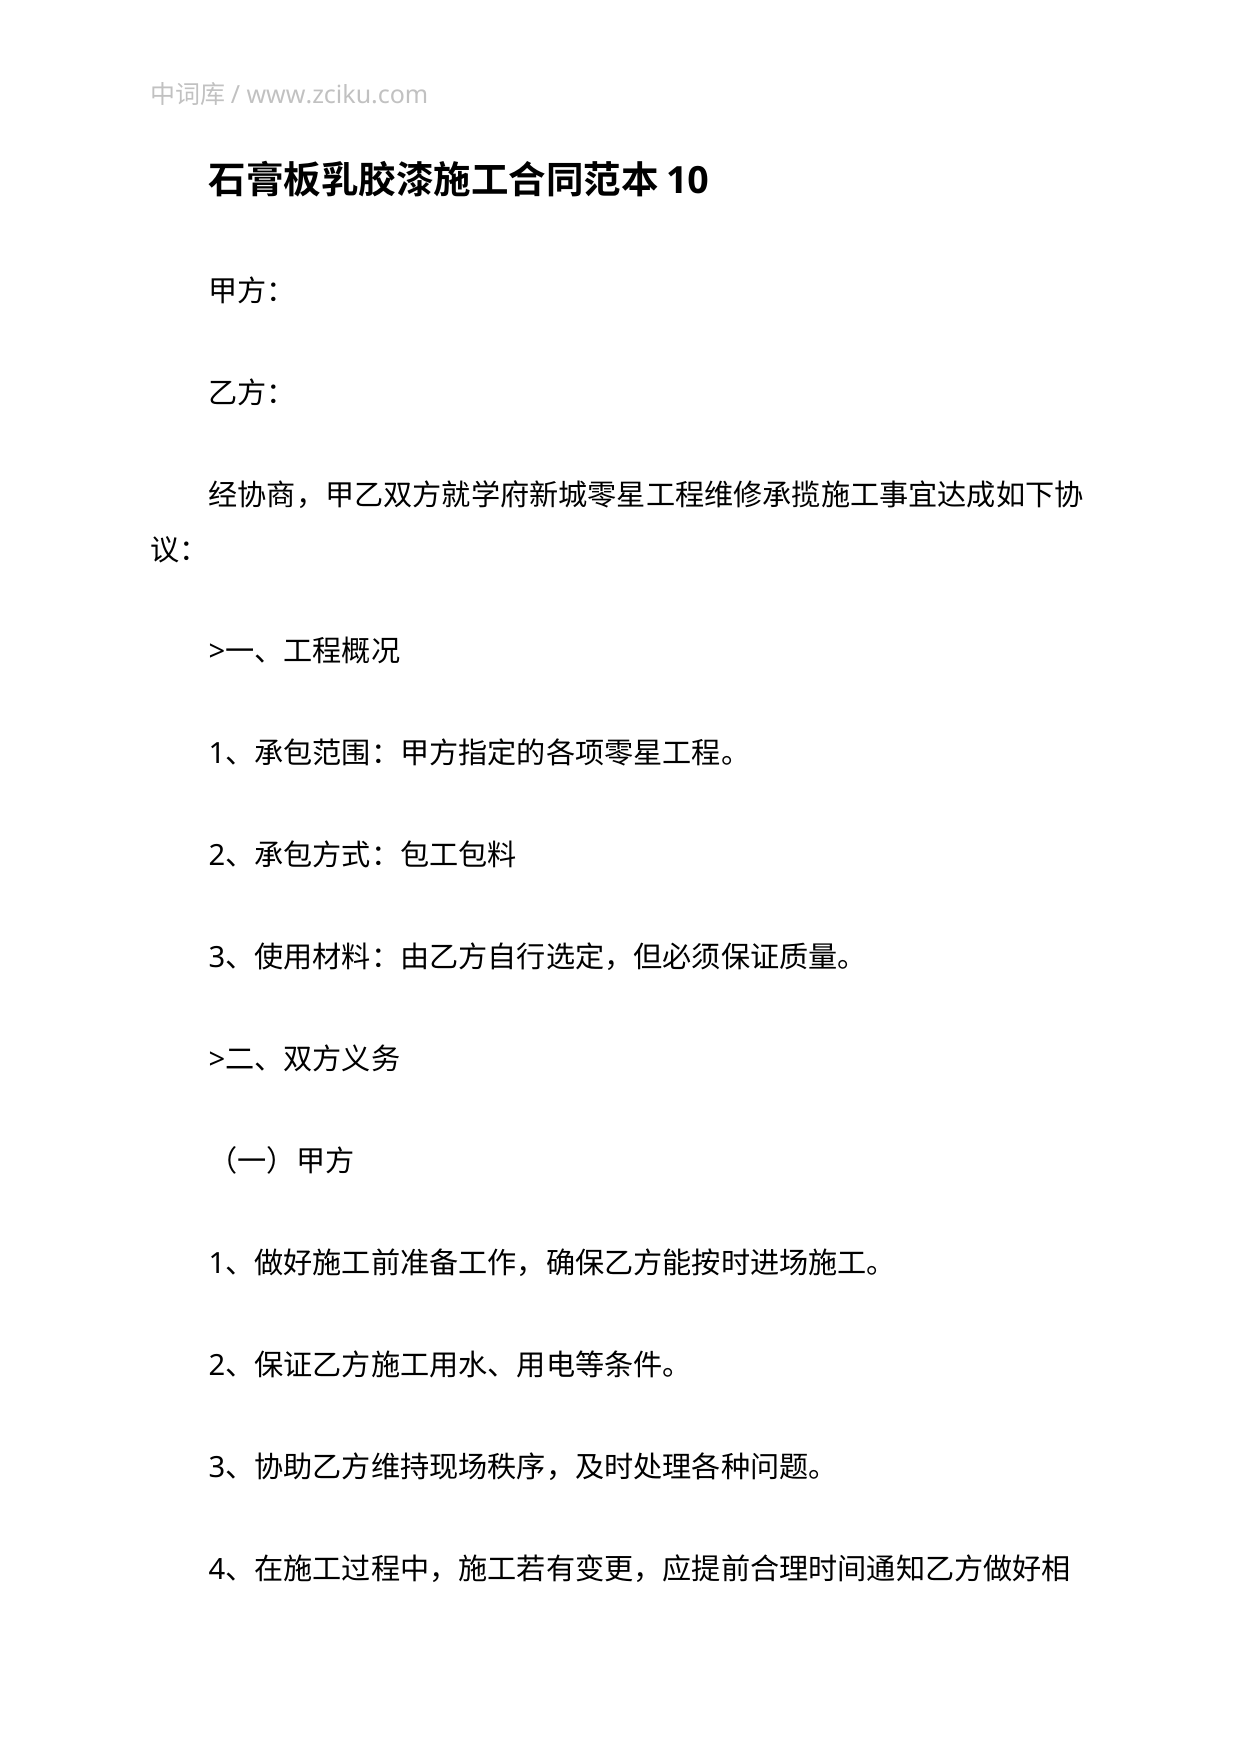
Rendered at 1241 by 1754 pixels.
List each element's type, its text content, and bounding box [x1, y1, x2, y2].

text （一）甲方 [150, 1138, 1090, 1180]
text 3、使用材料：由乙方自行选定，但必须保证质量。 [150, 934, 1090, 976]
text 石膏板乳胶漆施工合同范本10 [150, 150, 1090, 204]
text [150, 1545, 1090, 1588]
text >一、工程概况 [150, 628, 1090, 670]
text 2、保证乙方施工用水、用电等条件。 [150, 1341, 1090, 1384]
text 2、承包方式：包工包料 [150, 832, 1090, 874]
text 1、做好施工前准备工作，确保乙方能按时进场施工。 [150, 1239, 1090, 1282]
text 3、协助乙方维持现场秩序，及时处理各种问题。 [150, 1443, 1090, 1486]
text 1、承包范围：甲方指定的各项零星工程。 [150, 730, 1090, 772]
text >二、双方义务 [150, 1036, 1090, 1078]
text 乙方： [150, 369, 1090, 412]
text 经协商，甲乙双方就学府新城零星工程维修承揽施工事宜达成如下协议： [150, 471, 1090, 568]
text 甲方： [150, 268, 1090, 310]
